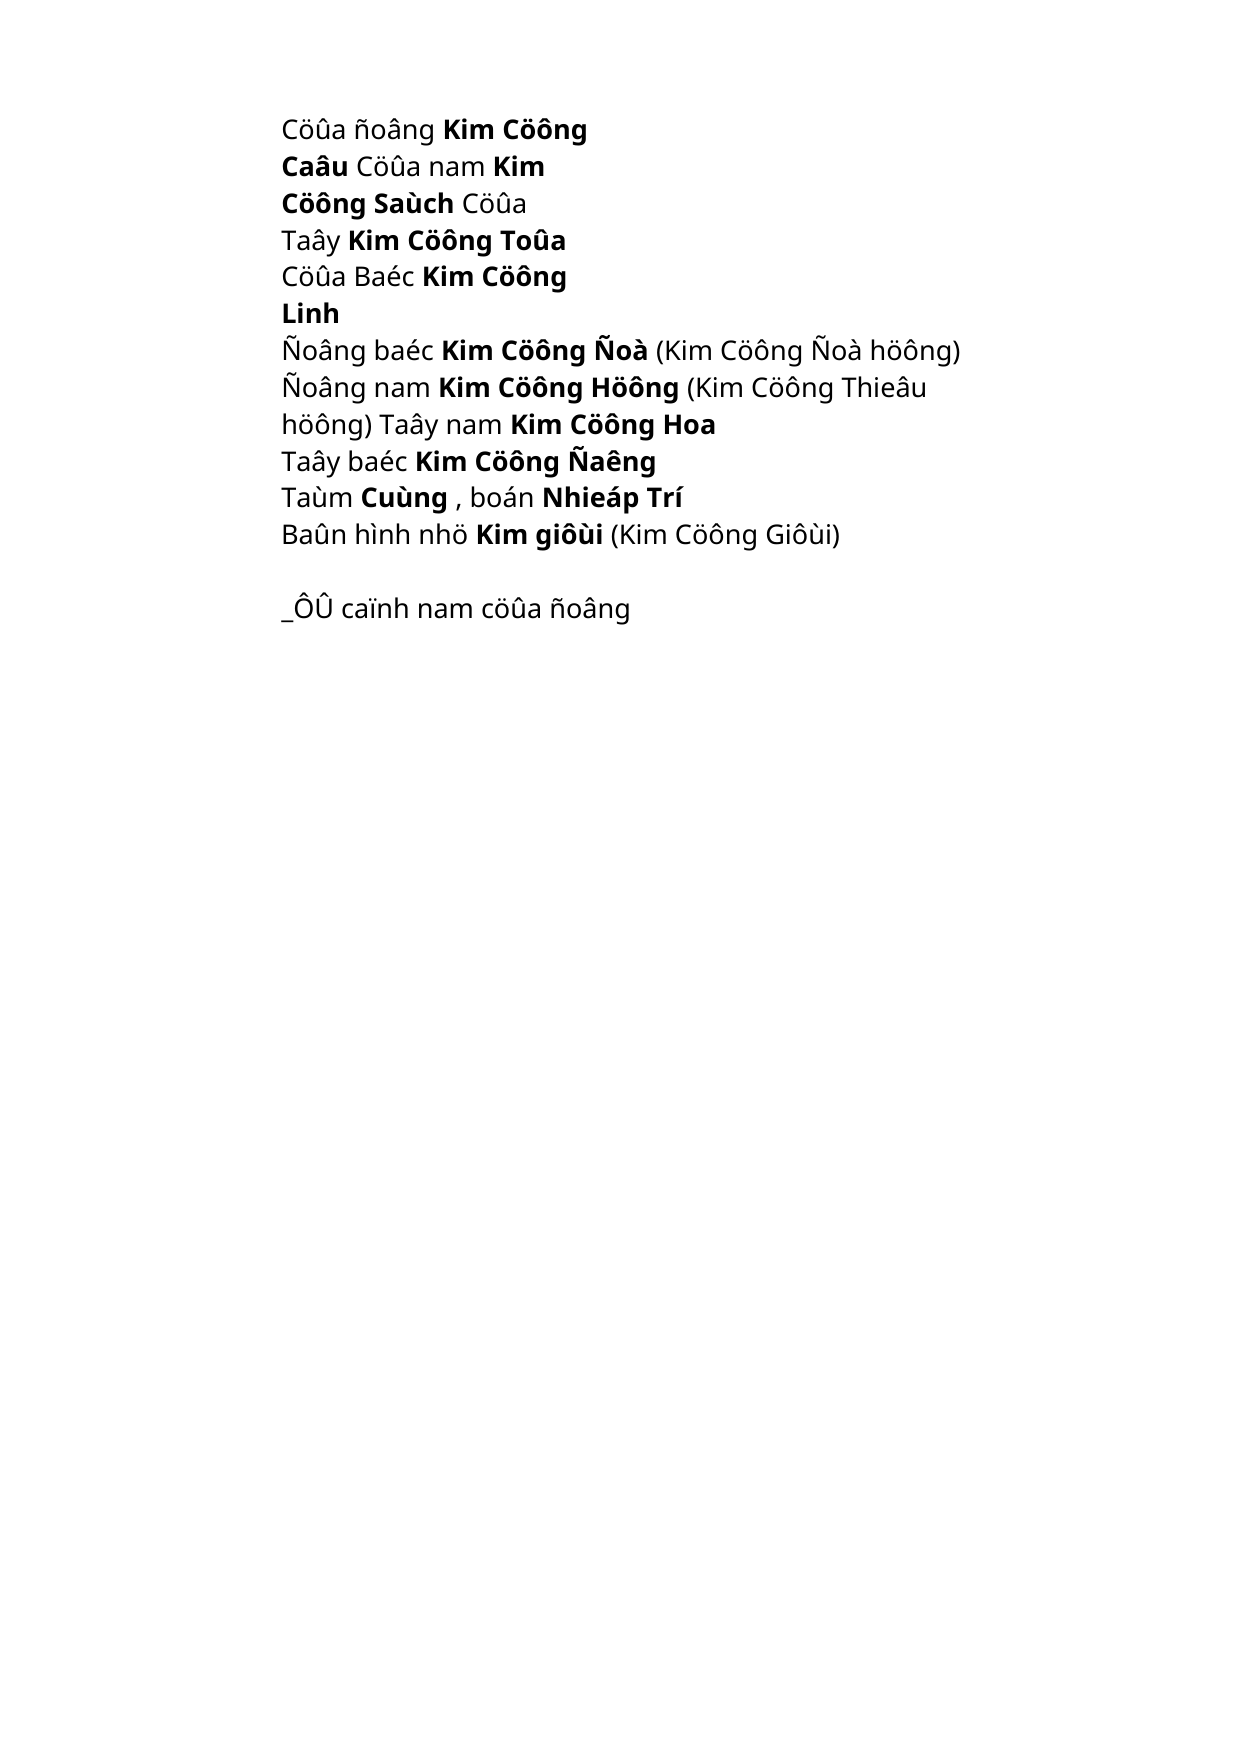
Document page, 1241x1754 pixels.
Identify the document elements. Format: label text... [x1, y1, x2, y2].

text Ñoâng baéc Kim Cöông Ñoà (Kim Cöông Ñoà höông) [281, 332, 1136, 369]
text Cöûa ñoâng Kim Cöông Caâu Cöûa nam Kim Cöông Saùch Cöûa Taây Kim Cöông Toûa Cöûa Baéc Kim Cöông Linh [281, 110, 592, 332]
text Ñoâng nam Kim Cöông Höông (Kim Cöông Thieâu höông) Taây nam Kim Cöông Hoa [281, 369, 934, 442]
text Baûn hình nhö Kim giôùi (Kim Cöông Giôùi) [281, 516, 1136, 553]
text _ÔÛ caïnh nam cöûa ñoâng [281, 589, 1136, 626]
text Taùm Cuùng , boán Nhieáp Trí [281, 479, 1136, 516]
text Taây baéc Kim Cöông Ñaêng [281, 442, 1136, 479]
